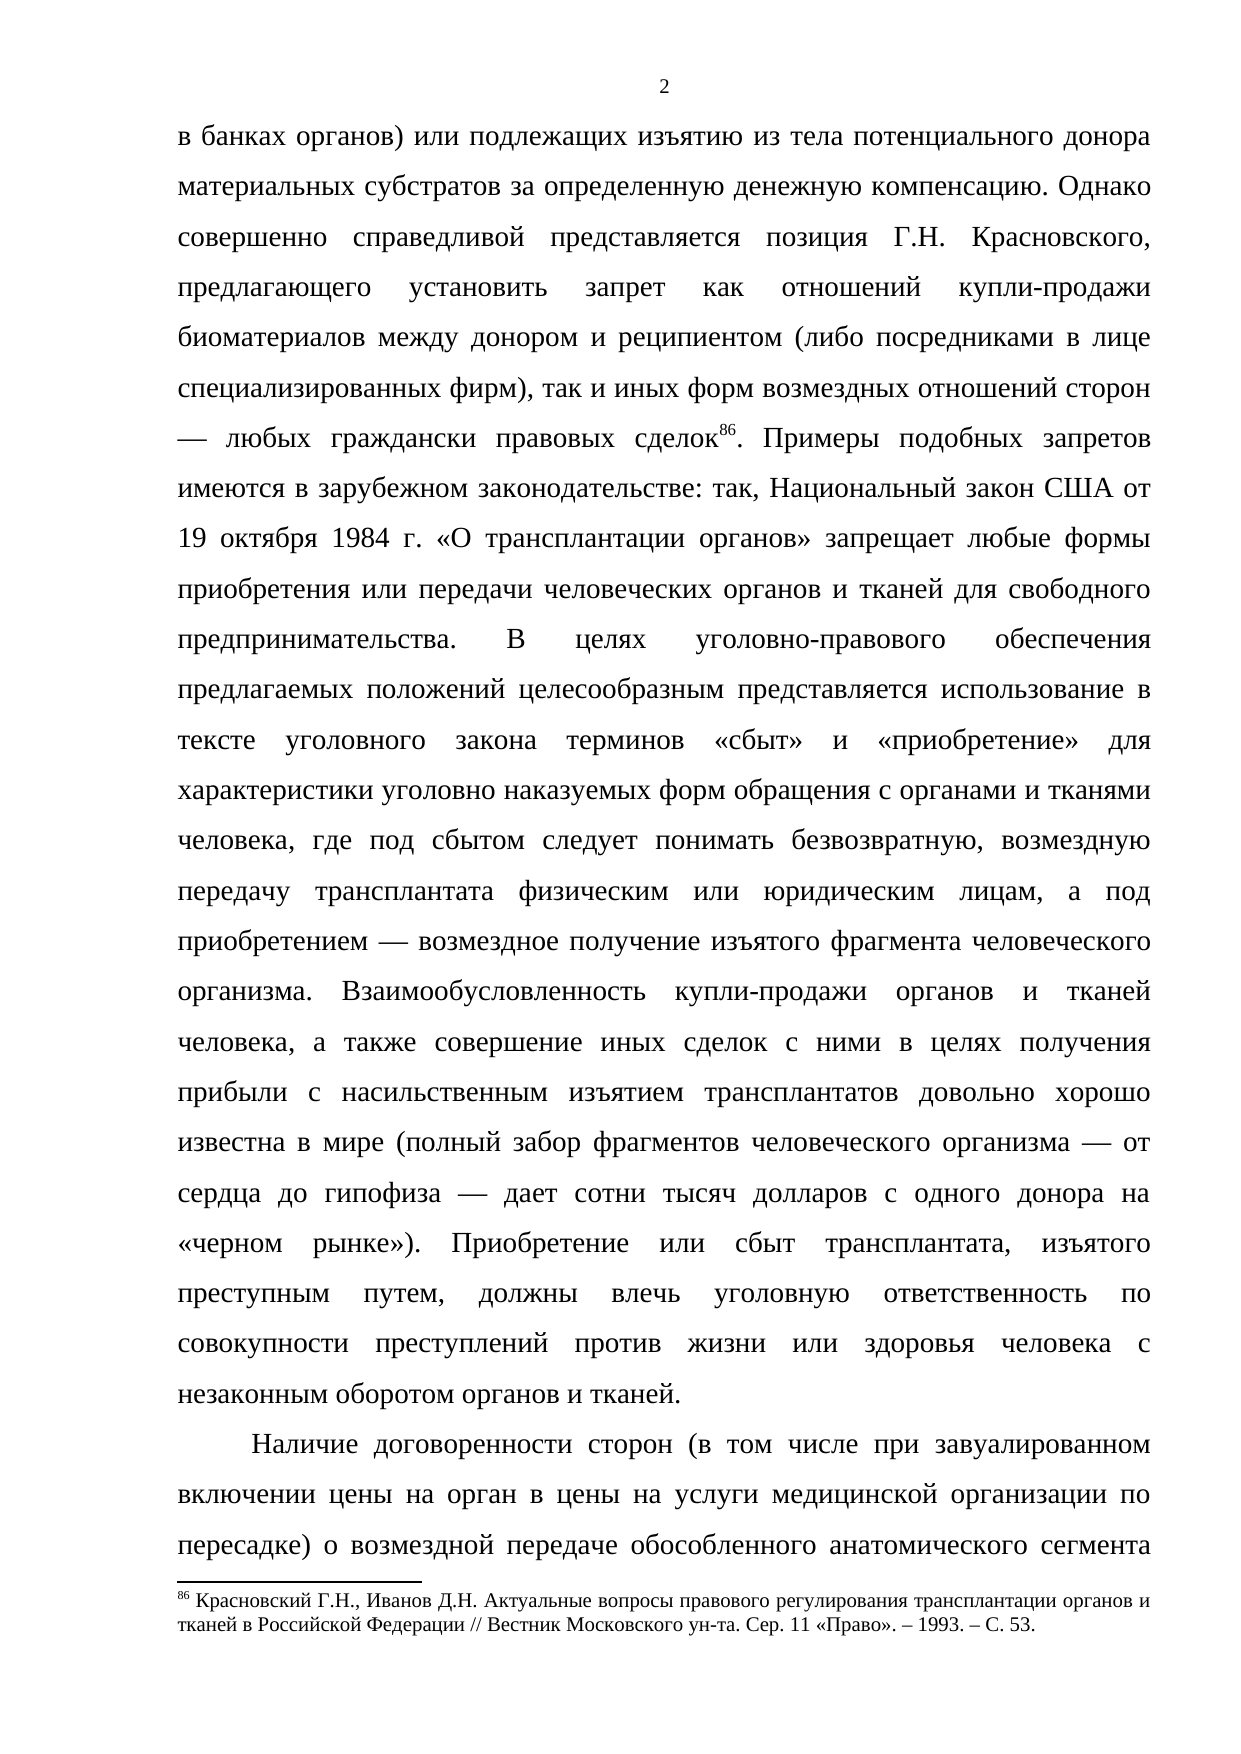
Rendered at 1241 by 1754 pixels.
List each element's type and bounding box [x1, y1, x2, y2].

text [177, 118, 1152, 1409]
text [177, 1426, 1152, 1560]
